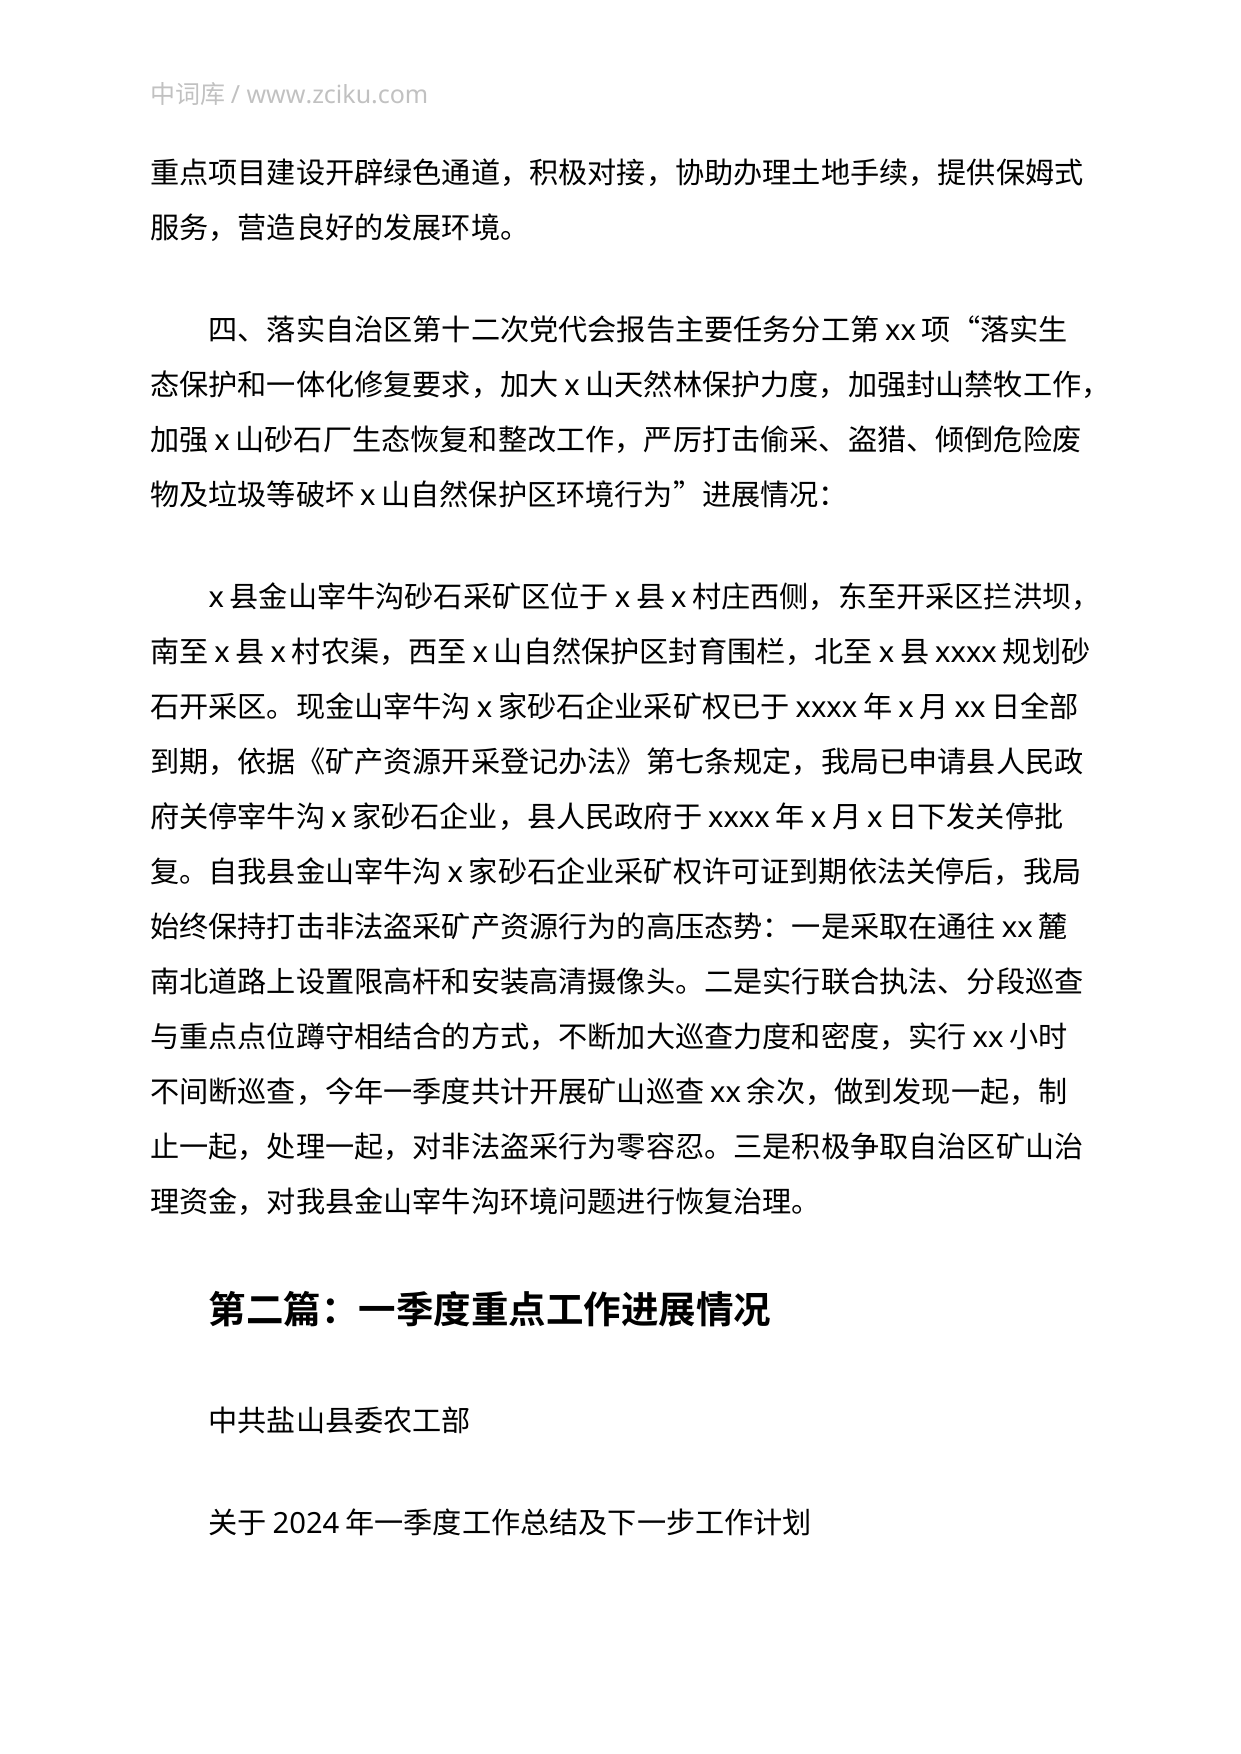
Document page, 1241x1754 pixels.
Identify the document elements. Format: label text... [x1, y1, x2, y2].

text 第二篇：一季度重点工作进展情况 [150, 1280, 1090, 1334]
text x县金山宰牛沟砂石采矿区位于x县x村庄西侧，东至开采区拦洪坝，南至x县x村农渠，西至x山自然保护区封育围栏，北至x县xxxx规划砂石开采区。现金山宰牛沟x家砂石企业采矿权已于xxxx年x月xx日全部到期，依据《矿产资源开采登记办法》第七条规定，我局已申请县人民政府关停宰牛沟x家砂石企业，县人民政府于xxxx年x月x日下发关停批复。自我县金山宰牛沟x家砂石企业采矿权许可证到期依法关停后，我局始终保持打击非法盗采矿产资源行为的高压态势：一是采取在通往xx麓南北道路上设置限高杆和安装高清摄像头。二是实行联合执法、分段巡查与重点点位蹲守相结合的方式，不断加大巡查力度和密度，实行xx小时不间断巡查，今年一季度共计开展矿山巡查xx余次，做到发现一起，制止一起，处理一起，对非法盗采行为零容忍。三是积极争取自治区矿山治理资金，对我县金山宰牛沟环境问题进行恢复治理。 [150, 574, 1090, 1221]
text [150, 150, 1090, 247]
text 中共盐山县委农工部 [150, 1397, 1090, 1440]
text 四、落实自治区第十二次党代会报告主要任务分工第xx项“落实生态保护和一体化修复要求，加大x山天然林保护力度，加强封山禁牧工作，加强x山砂石厂生态恢复和整改工作，严厉打击偷采、盗猎、倾倒危险废物及垃圾等破坏x山自然保护区环境行为”进展情况： [150, 307, 1090, 514]
text 关于2024年一季度工作总结及下一步工作计划 [150, 1499, 1090, 1542]
